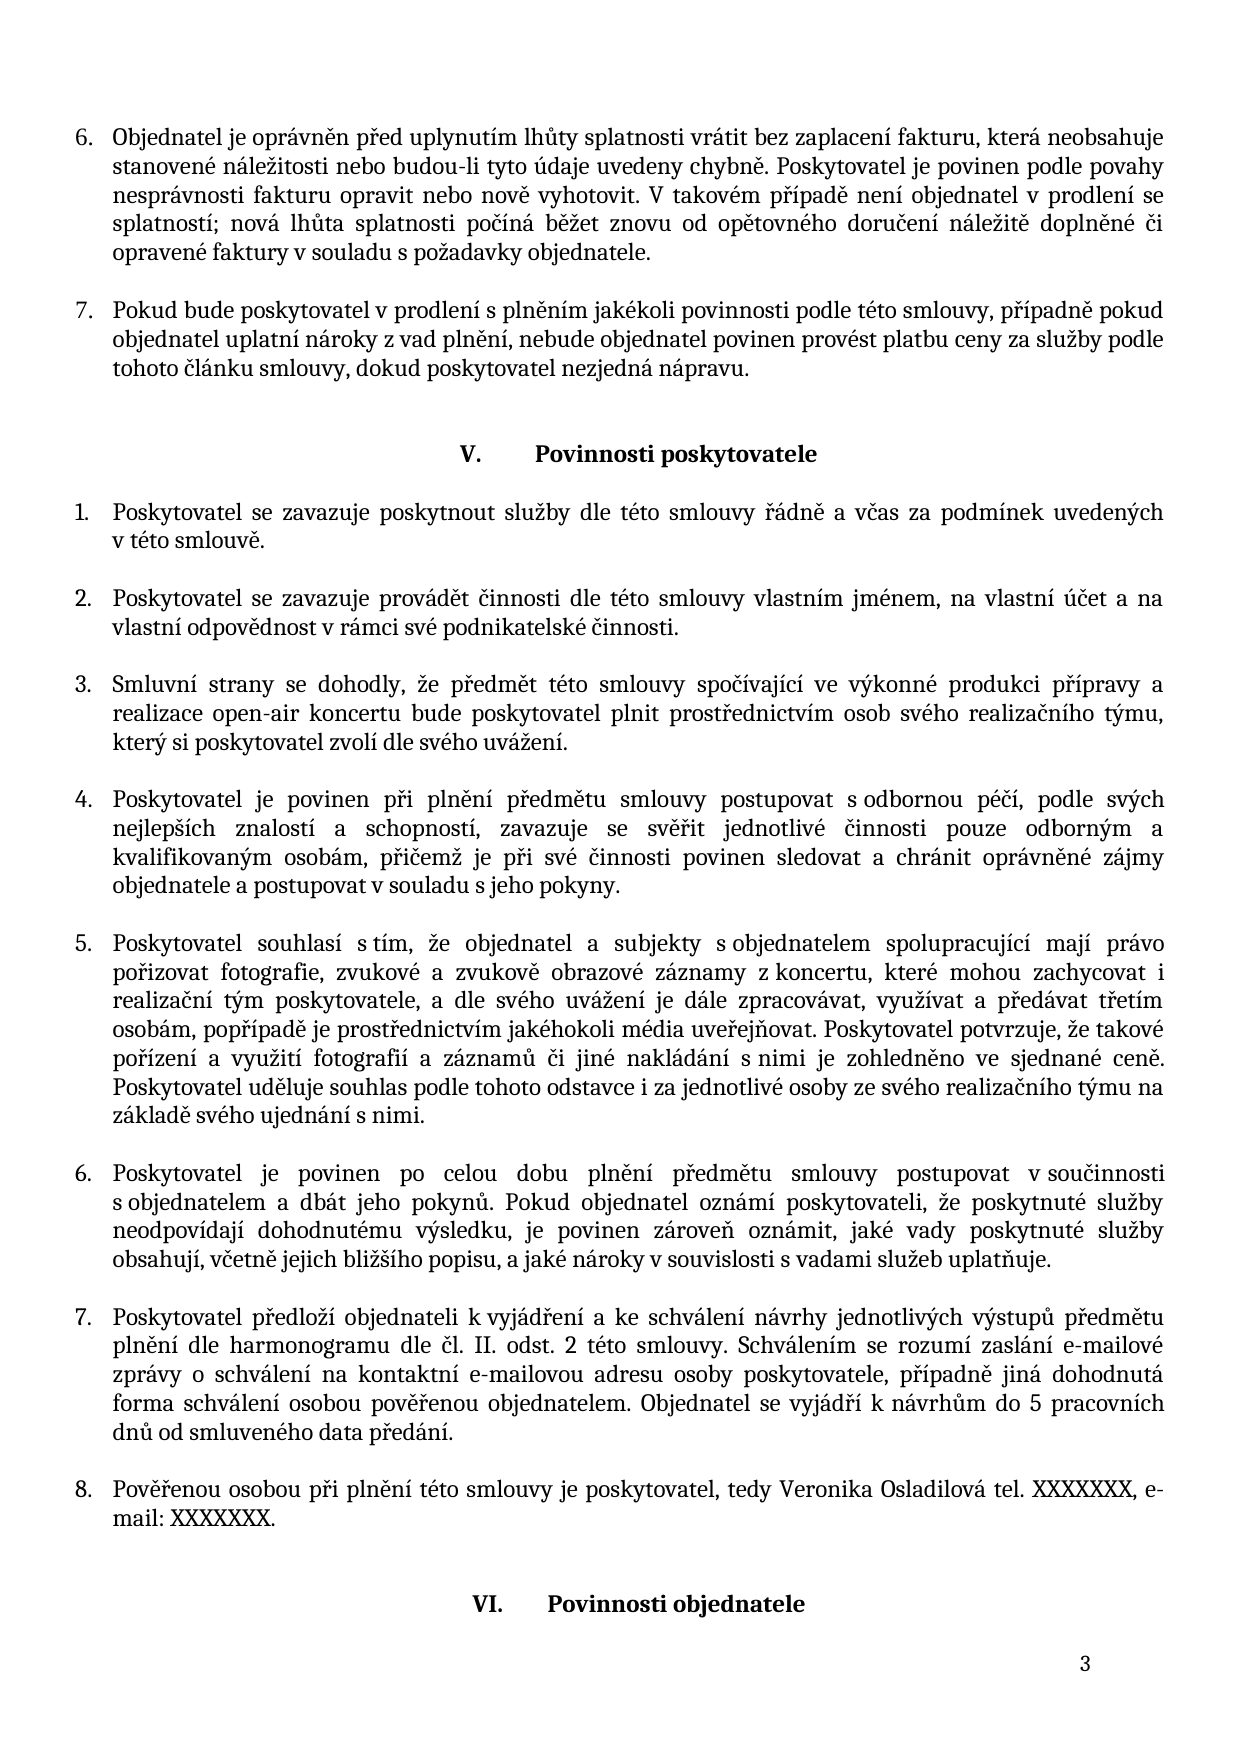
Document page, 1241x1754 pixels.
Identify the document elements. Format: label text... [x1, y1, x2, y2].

list Poskytovatel se zavazuje provádět činnosti dle této smlouvy vlastním jménem, na vlastní účet a na vlastní odpovědnost v rámci své podnikatelské činnosti. [75, 584, 1165, 641]
list Poskytovatel je povinen při plnění předmětu smlouvy postupovat s odbornou péčí, podle svých nejlepších znalostí a schopností, zavazuje se svěřit jednotlivé činnosti pouze odborným a kvalifikovaným osobám, přičemž je při své činnosti povinen sledovat a chránit oprávněné zájmy objednatele a postupovat v souladu s jeho pokyny. [75, 785, 1165, 900]
subtitle Povinnosti objednatele [112, 1590, 1165, 1619]
list Poskytovatel souhlasí s tím, že objednatel a subjekty s objednatelem spolupracující mají právo pořizovat fotografie, zvukové a zvukově obrazové záznamy z koncertu, které mohou zachycovat i realizační tým poskytovatele, a dle svého uvážení je dále zpracovávat, využívat a předávat třetím osobám, popřípadě je prostřednictvím jakéhokoli média uveřejňovat. Poskytovatel potvrzuje, že takové pořízení a využití fotografií a záznamů či jiné nakládání s nimi je zohledněno ve sjednané ceně. Poskytovatel uděluje souhlas podle tohoto odstavce i za jednotlivé osoby ze svého realizačního týmu na základě svého ujednání s nimi. [75, 929, 1165, 1130]
list Pokud bude poskytovatel v prodlení s plněním jakékoli povinnosti podle této smlouvy, případně pokud objednatel uplatní nároky z vad plnění, nebude objednatel povinen provést platbu ceny za služby podle tohoto článku smlouvy, dokud poskytovatel nezjedná nápravu. [75, 296, 1165, 383]
list Pověřenou osobou při plnění této smlouvy je poskytovatel, tedy Veronika Osladilová tel. XXXXXXX, e-mail: XXXXXXX. [75, 1475, 1165, 1533]
list Smluvní strany se dohodly, že předmět této smlouvy spočívající ve výkonné produkci přípravy a realizace open-air koncertu bude poskytovatel plnit prostřednictvím osob svého realizačního týmu, který si poskytovatel zvolí dle svého uvážení. [75, 670, 1165, 756]
list Povinnosti poskytovatele [112, 440, 1165, 469]
list Objednatel je oprávněn před uplynutím lhůty splatnosti vrátit bez zaplacení fakturu, která neobsahuje stanovené náležitosti nebo budou-li tyto údaje uvedeny chybně. Poskytovatel je povinen podle povahy nesprávnosti fakturu opravit nebo nově vyhotovit. V takovém případě není objednatel v prodlení se splatností; nová lhůta splatnosti počíná běžet znovu od opětovného doručení náležitě doplněné či opravené faktury v souladu s požadavky objednatele. [75, 122, 1165, 267]
list Poskytovatel se zavazuje poskytnout služby dle této smlouvy řádně a včas za podmínek uvedených v této smlouvě. [75, 498, 1165, 555]
list Poskytovatel je povinen po celou dobu plnění předmětu smlouvy postupovat v součinnosti s objednatelem a dbát jeho pokynů. Pokud objednatel oznámí poskytovateli, že poskytnuté služby neodpovídají dohodnutému výsledku, je povinen zároveň oznámit, jaké vady poskytnuté služby obsahují, včetně jejich bližšího popisu, a jaké nároky v souvislosti s vadami služeb uplatňuje. [75, 1159, 1165, 1274]
list Poskytovatel předloží objednateli k vyjádření a ke schválení návrhy jednotlivých výstupů předmětu plnění dle harmonogramu dle čl. II. odst. 2 této smlouvy. Schválením se rozumí zaslání e-mailové zprávy o schválení na kontaktní e-mailovou adresu osoby poskytovatele, případně jiná dohodnutá forma schválení osobou pověřenou objednatelem. Objednatel se vyjádří k návrhům do 5 pracovních dnů od smluveného data předání. [75, 1303, 1165, 1446]
